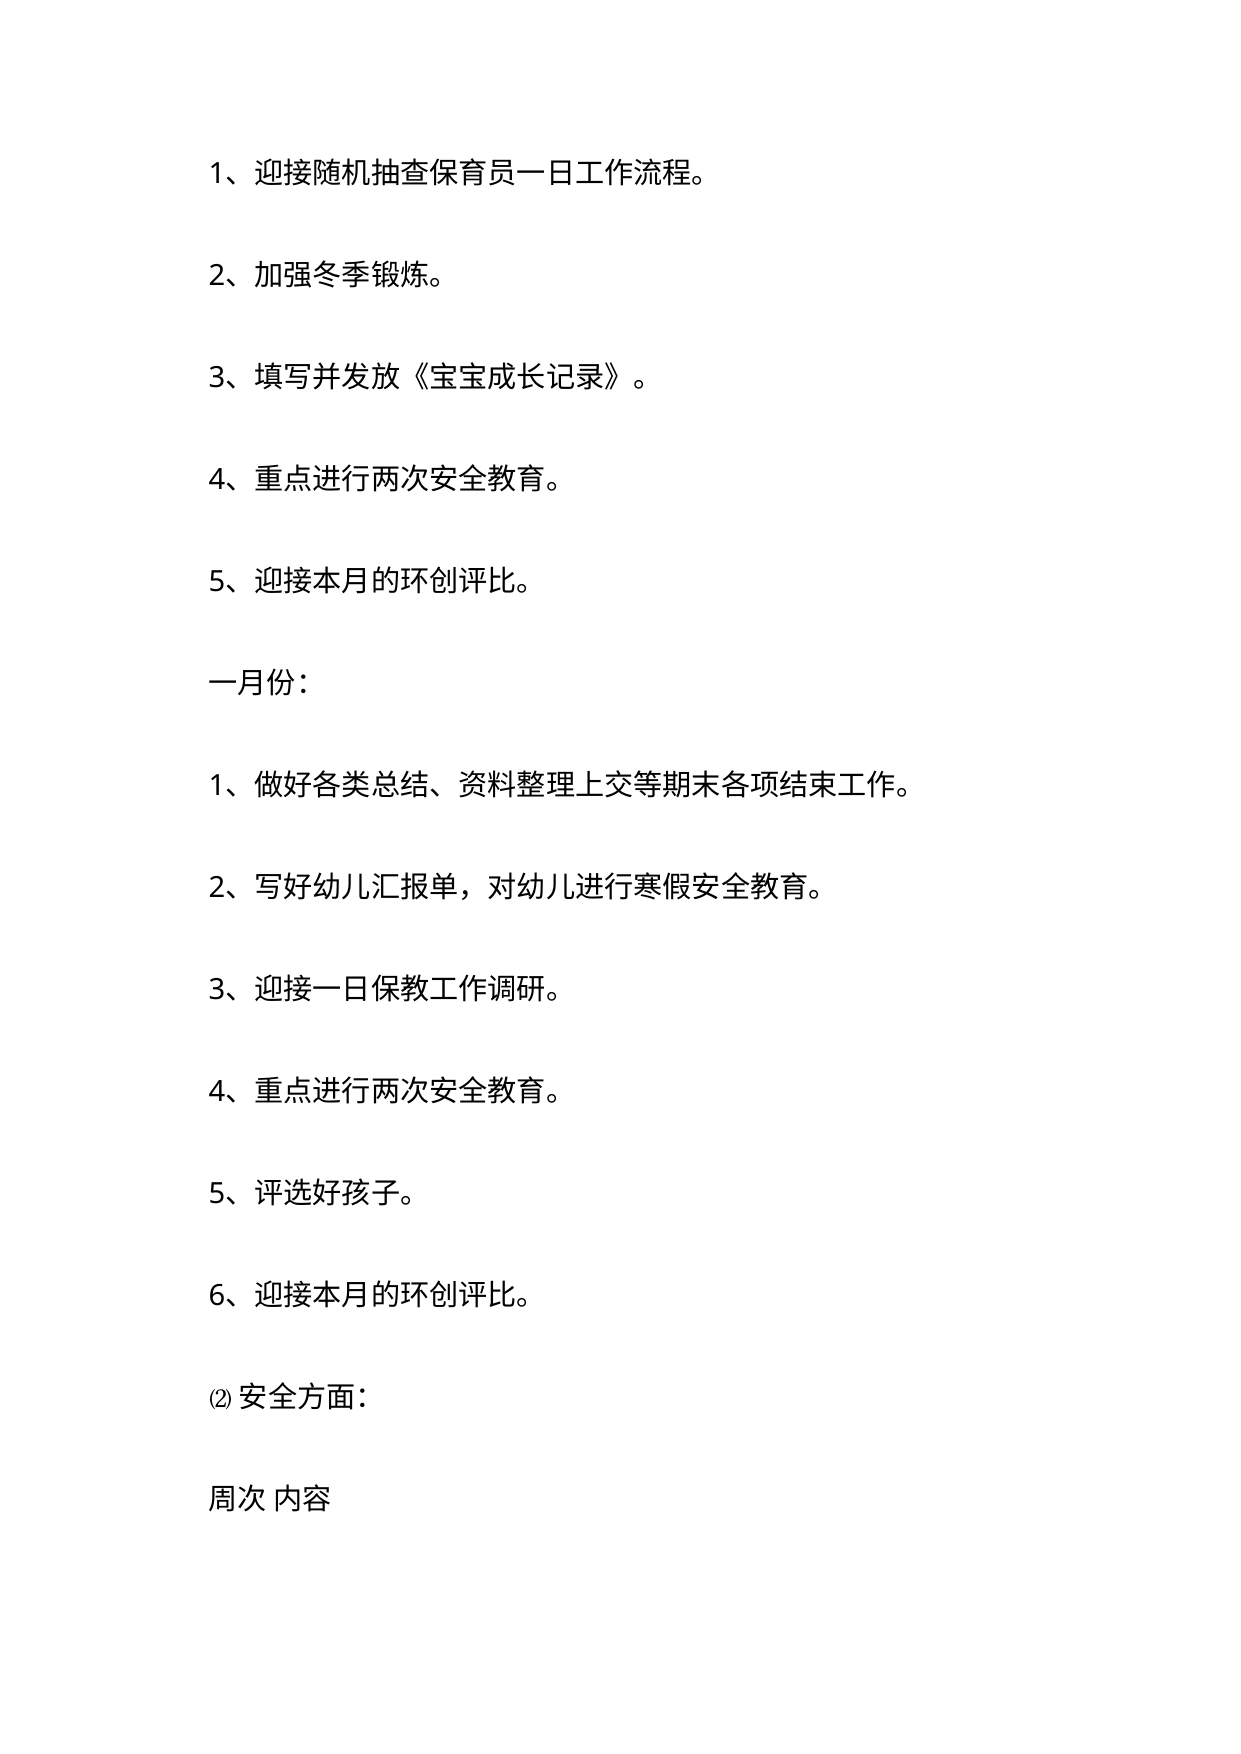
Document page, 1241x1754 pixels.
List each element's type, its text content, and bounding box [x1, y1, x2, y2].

text 5、评选好孩子。 [150, 1169, 1090, 1212]
text 周次 内容 [150, 1476, 1090, 1518]
text 4、重点进行两次安全教育。 [150, 1068, 1090, 1110]
text 2、写好幼儿汇报单，对幼儿进行寒假安全教育。 [150, 864, 1090, 906]
text 3、填写并发放《宝宝成长记录》。 [150, 354, 1090, 396]
text ⑵安全方面： [150, 1373, 1090, 1416]
text 4、重点进行两次安全教育。 [150, 456, 1090, 498]
text 2、加强冬季锻炼。 [150, 252, 1090, 294]
text 3、迎接一日保教工作调研。 [150, 966, 1090, 1008]
text 6、迎接本月的环创评比。 [150, 1272, 1090, 1314]
text 一月份： [150, 660, 1090, 702]
text 5、迎接本月的环创评比。 [150, 558, 1090, 600]
text 1、做好各类总结、资料整理上交等期末各项结束工作。 [150, 762, 1090, 804]
text 1、迎接随机抽查保育员一日工作流程。 [150, 150, 1090, 192]
